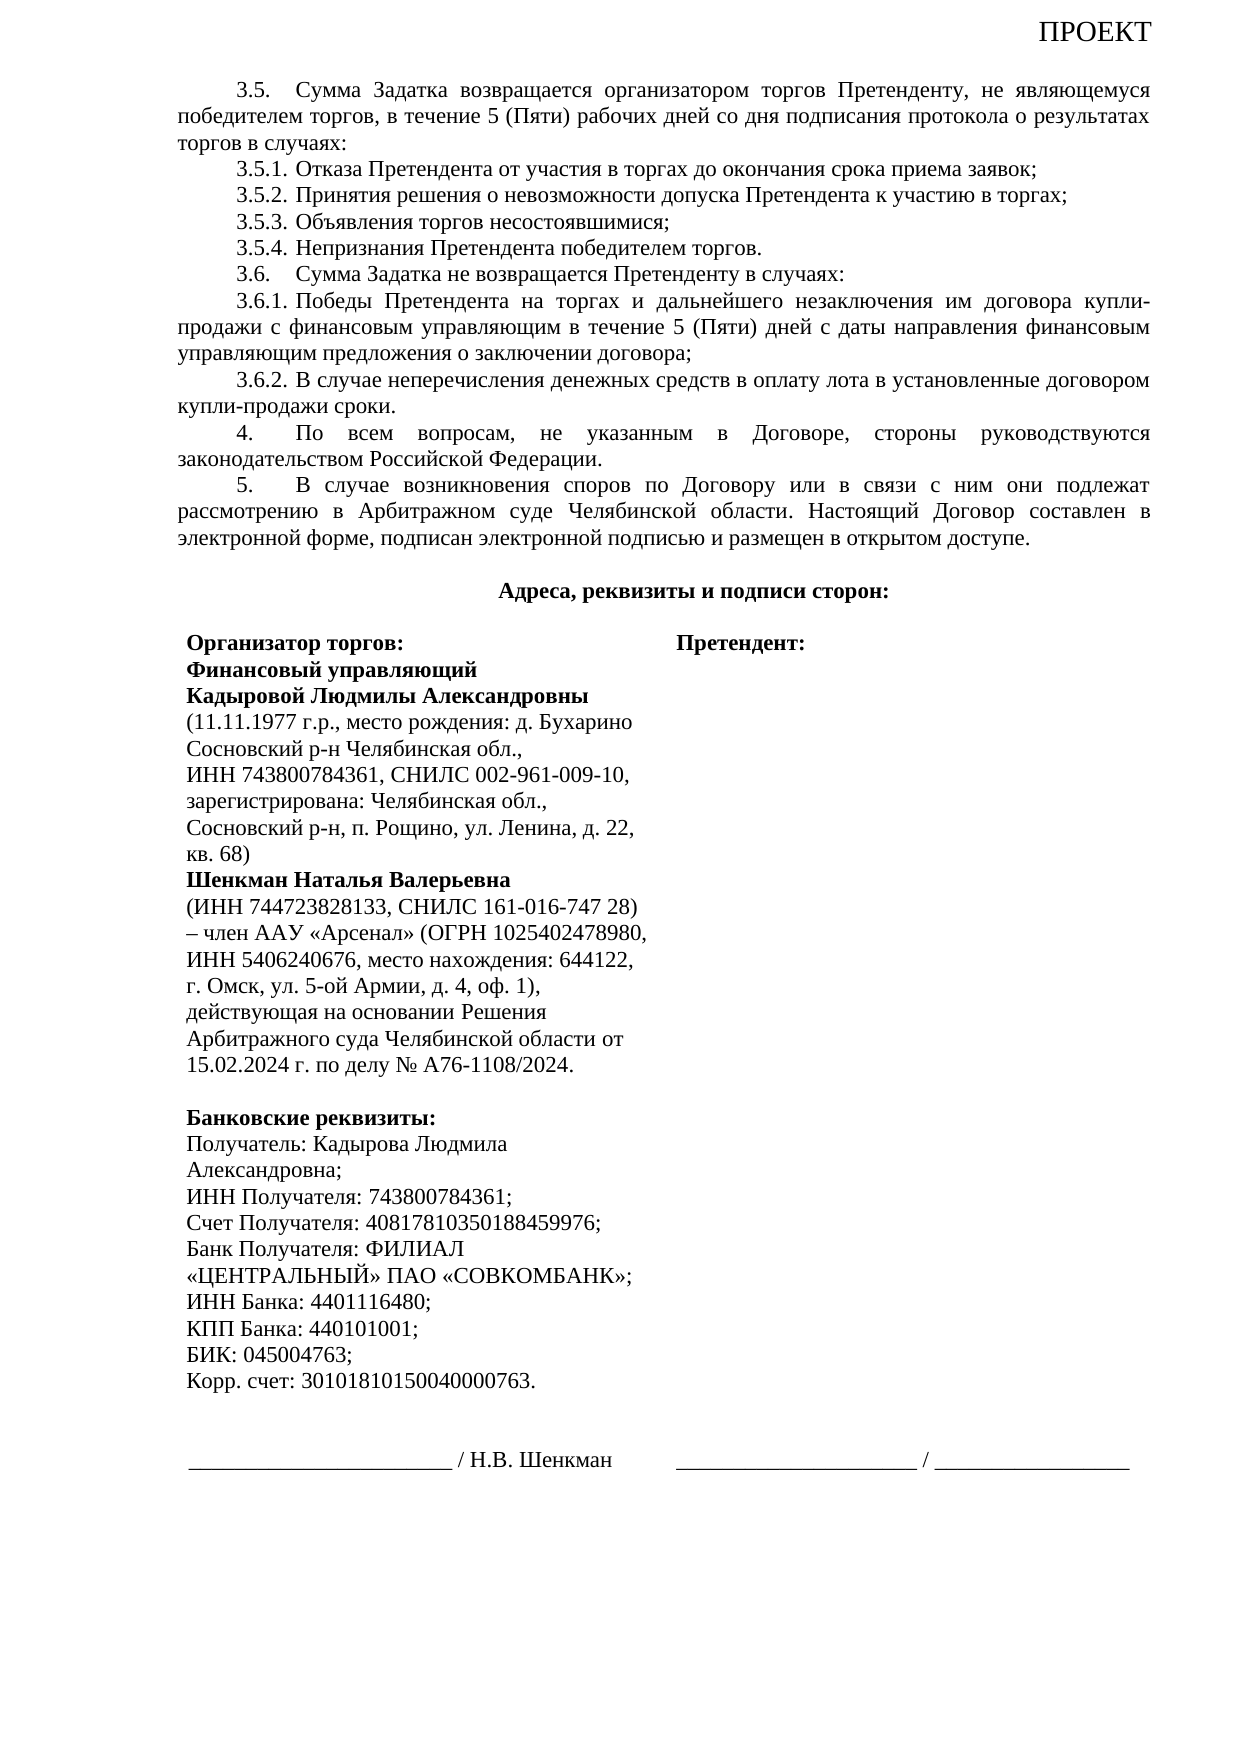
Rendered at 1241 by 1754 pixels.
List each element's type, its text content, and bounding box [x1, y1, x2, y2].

list Объявления торгов несостоявшимися; [177, 208, 1152, 234]
list Сумма Задатка возвращается организатором торгов Претенденту, не являющемуся победителем торгов, в течение 5 (Пяти) рабочих дней со дня подписания протокола о результатах торгов в случаях: [177, 76, 1152, 155]
list Принятия решения о невозможности допуска Претендента к участию в торгах; [177, 181, 1152, 208]
list Адреса, реквизиты и подписи сторон: [236, 577, 1152, 603]
table_header Организатор торгов: Финансовый управляющий Кадыровой Людмилы Александровны (11.11.1977 г.р., место рождения: д. Бухарино Сосновский р-н Челябинская обл., ИНН 743800784361, СНИЛС 002-961-009-10, зарегистрирована: Челябинская обл., Сосновский р-н, п. Рощино, ул. Ленина, д. 22, кв. 68) Шенкман Наталья Валерьевна (ИНН 744723828133, СНИЛС 161-016-747 28) – член ААУ «Арсенал» (ОГРН 1025402478980, ИНН 5406240676, место нахождения: 644122, г. Омск, ул. 5-ой Армии, д. 4, оф. 1), действующая на основании Решения Арбитражного суда Челябинской области от 15.02.2024 г. по делу № А76-1108/2024. Банковские реквизиты: Получатель: Кадырова Людмила Александровна; ИНН Получателя: 743800784361; Счет Получателя: 40817810350188459976; Банк Получателя: ФИЛИАЛ «ЦЕНТРАЛЬНЫЙ» ПАО «СОВКОМБАНК»; ИНН Банка: 4401116480; КПП Банка: 440101001; БИК: 045004763; Корр. счет: 30101810150040000763. _______________________ / Н.В. Шенкман [177, 629, 665, 1537]
list Победы Претендента на торгах и дальнейшего незаключения им договора купли-продажи с финансовым управляющим в течение 5 (Пяти) дней с даты направления финансовым управляющим предложения о заключении договора; [177, 287, 1152, 366]
list Отказа Претендента от участия в торгах до окончания срока приема заявок; [177, 155, 1152, 181]
list В случае неперечисления денежных средств в оплату лота в установленные договором купли-продажи сроки. [177, 366, 1152, 418]
list По всем вопросам, не указанным в Договоре, стороны руководствуются законодательством Российской Федерации. [177, 418, 1152, 471]
list Сумма Задатка не возвращается Претенденту в случаях: [177, 260, 1152, 287]
list Непризнания Претендента победителем торгов. [177, 234, 1152, 260]
list В случае возникновения споров по Договору или в связи с ним они подлежат рассмотрению в Арбитражном суде Челябинской области. Настоящий Договор составлен в электронной форме, подписан электронной подписью и размещен в открытом доступе. [177, 471, 1152, 550]
table_header Претендент: _____________________ / _________________ [665, 629, 1152, 1537]
